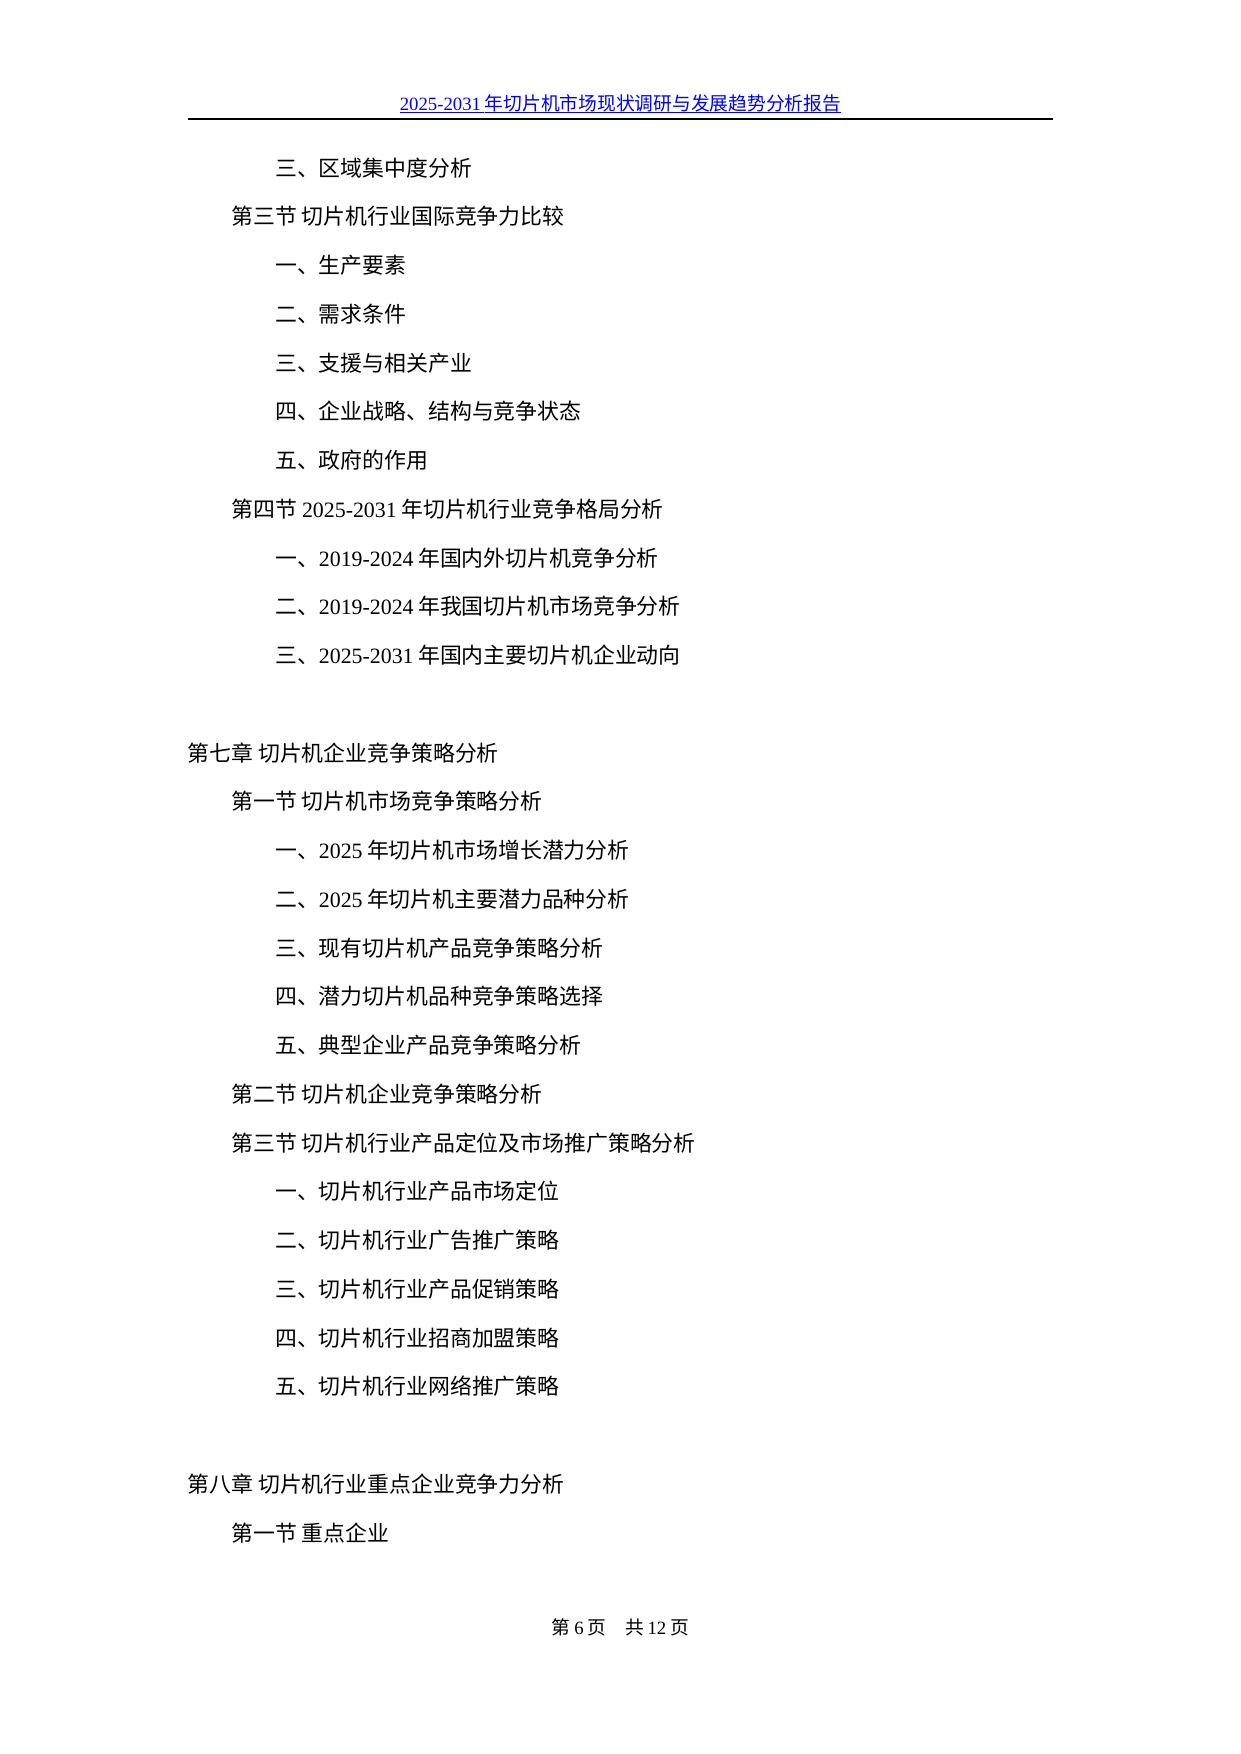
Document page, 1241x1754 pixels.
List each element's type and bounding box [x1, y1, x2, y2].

text [187, 150, 1053, 1548]
